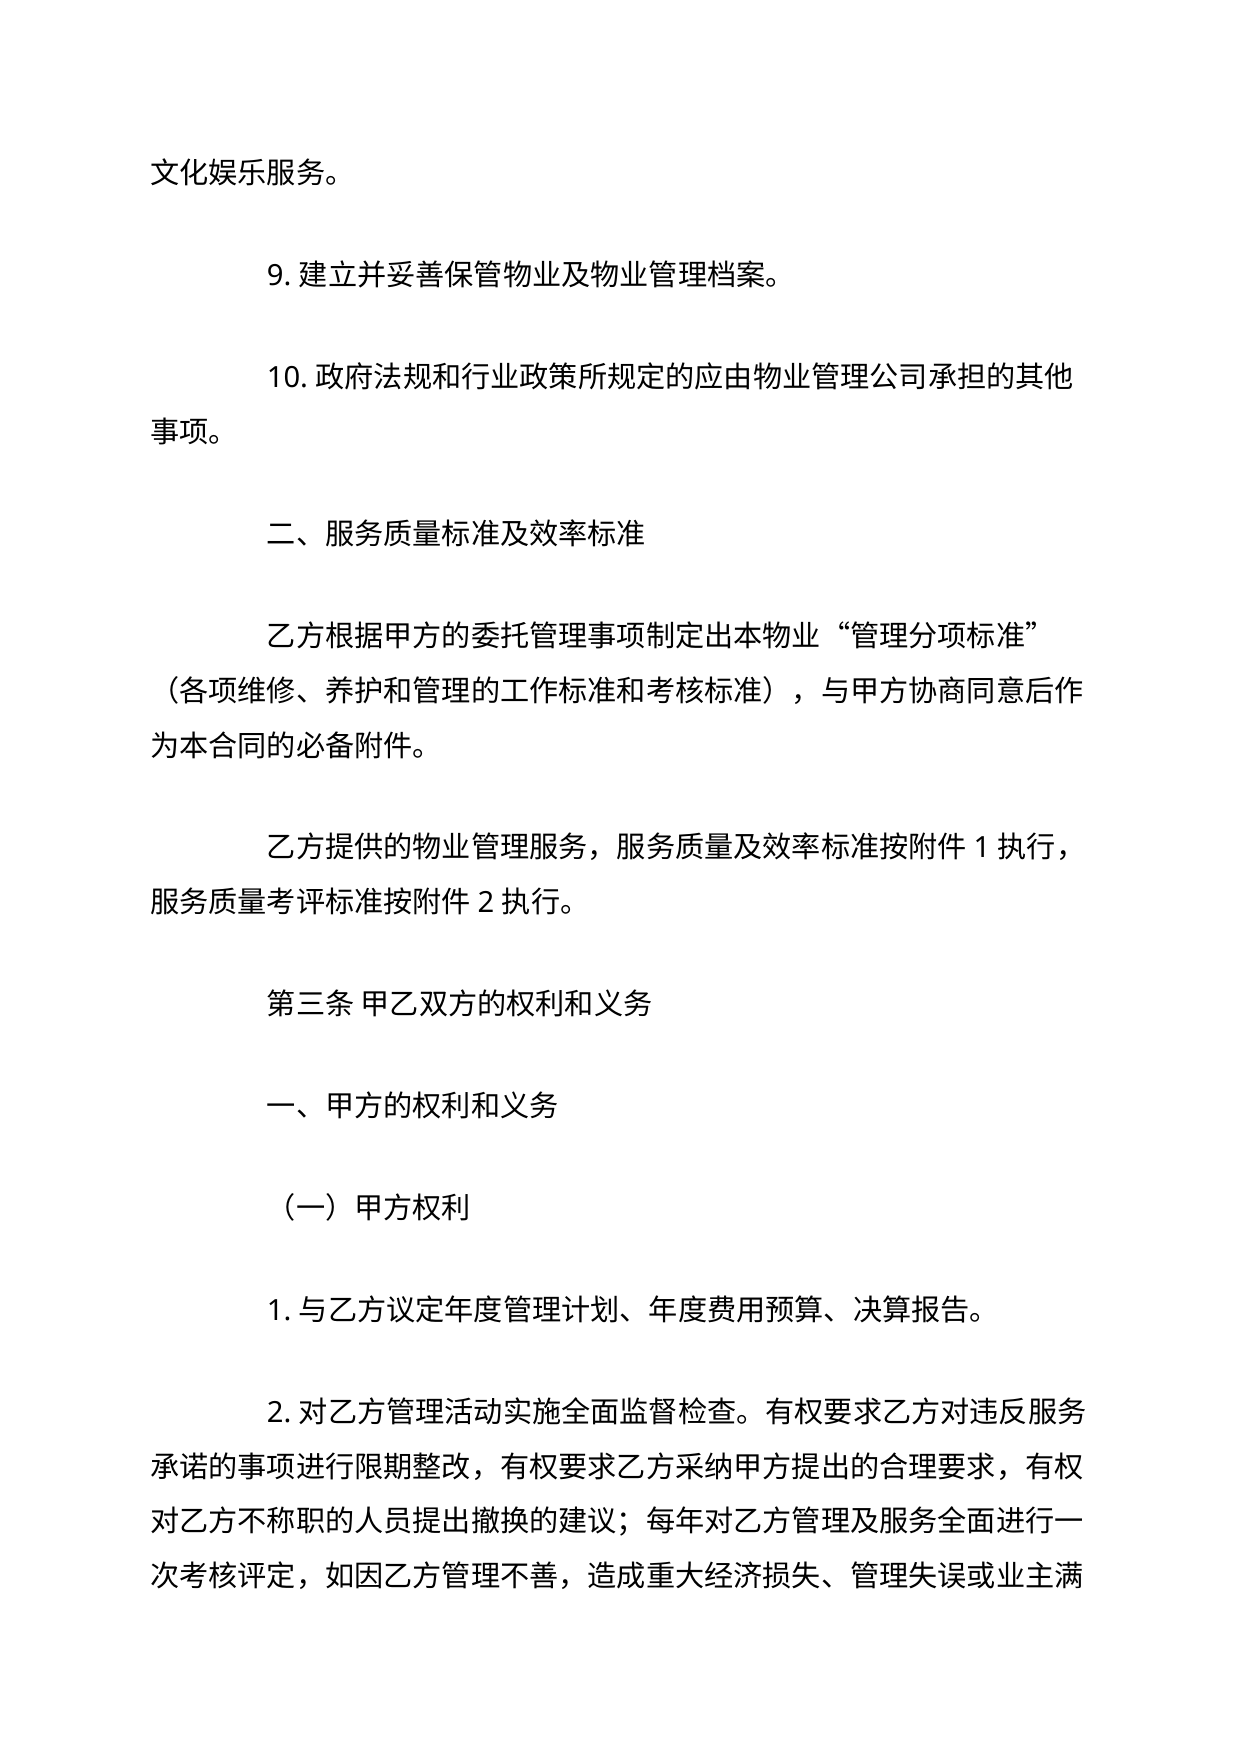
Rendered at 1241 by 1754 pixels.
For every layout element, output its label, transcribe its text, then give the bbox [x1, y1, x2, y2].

text （一）甲方权利 [150, 1184, 1090, 1227]
text 一、甲方的权利和义务 [150, 1083, 1090, 1125]
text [150, 1388, 1090, 1595]
text 9. 建立并妥善保管物业及物业管理档案。 [150, 252, 1090, 294]
text 10. 政府法规和行业政策所规定的应由物业管理公司承担的其他事项。 [150, 354, 1090, 451]
text 二、服务质量标准及效率标准 [150, 511, 1090, 553]
text 乙方提供的物业管理服务，服务质量及效率标准按附件 1 执行，服务质量考评标准按附件 2 执行。 [150, 824, 1090, 921]
text 乙方根据甲方的委托管理事项制定出本物业“管理分项标准”（各项维修、养护和管理的工作标准和考核标准），与甲方协商同意后作为本合同的必备附件。 [150, 612, 1090, 764]
text 1. 与乙方议定年度管理计划、年度费用预算、决算报告。 [150, 1286, 1090, 1328]
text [150, 150, 1090, 192]
text 第三条 甲乙双方的权利和义务 [150, 981, 1090, 1023]
